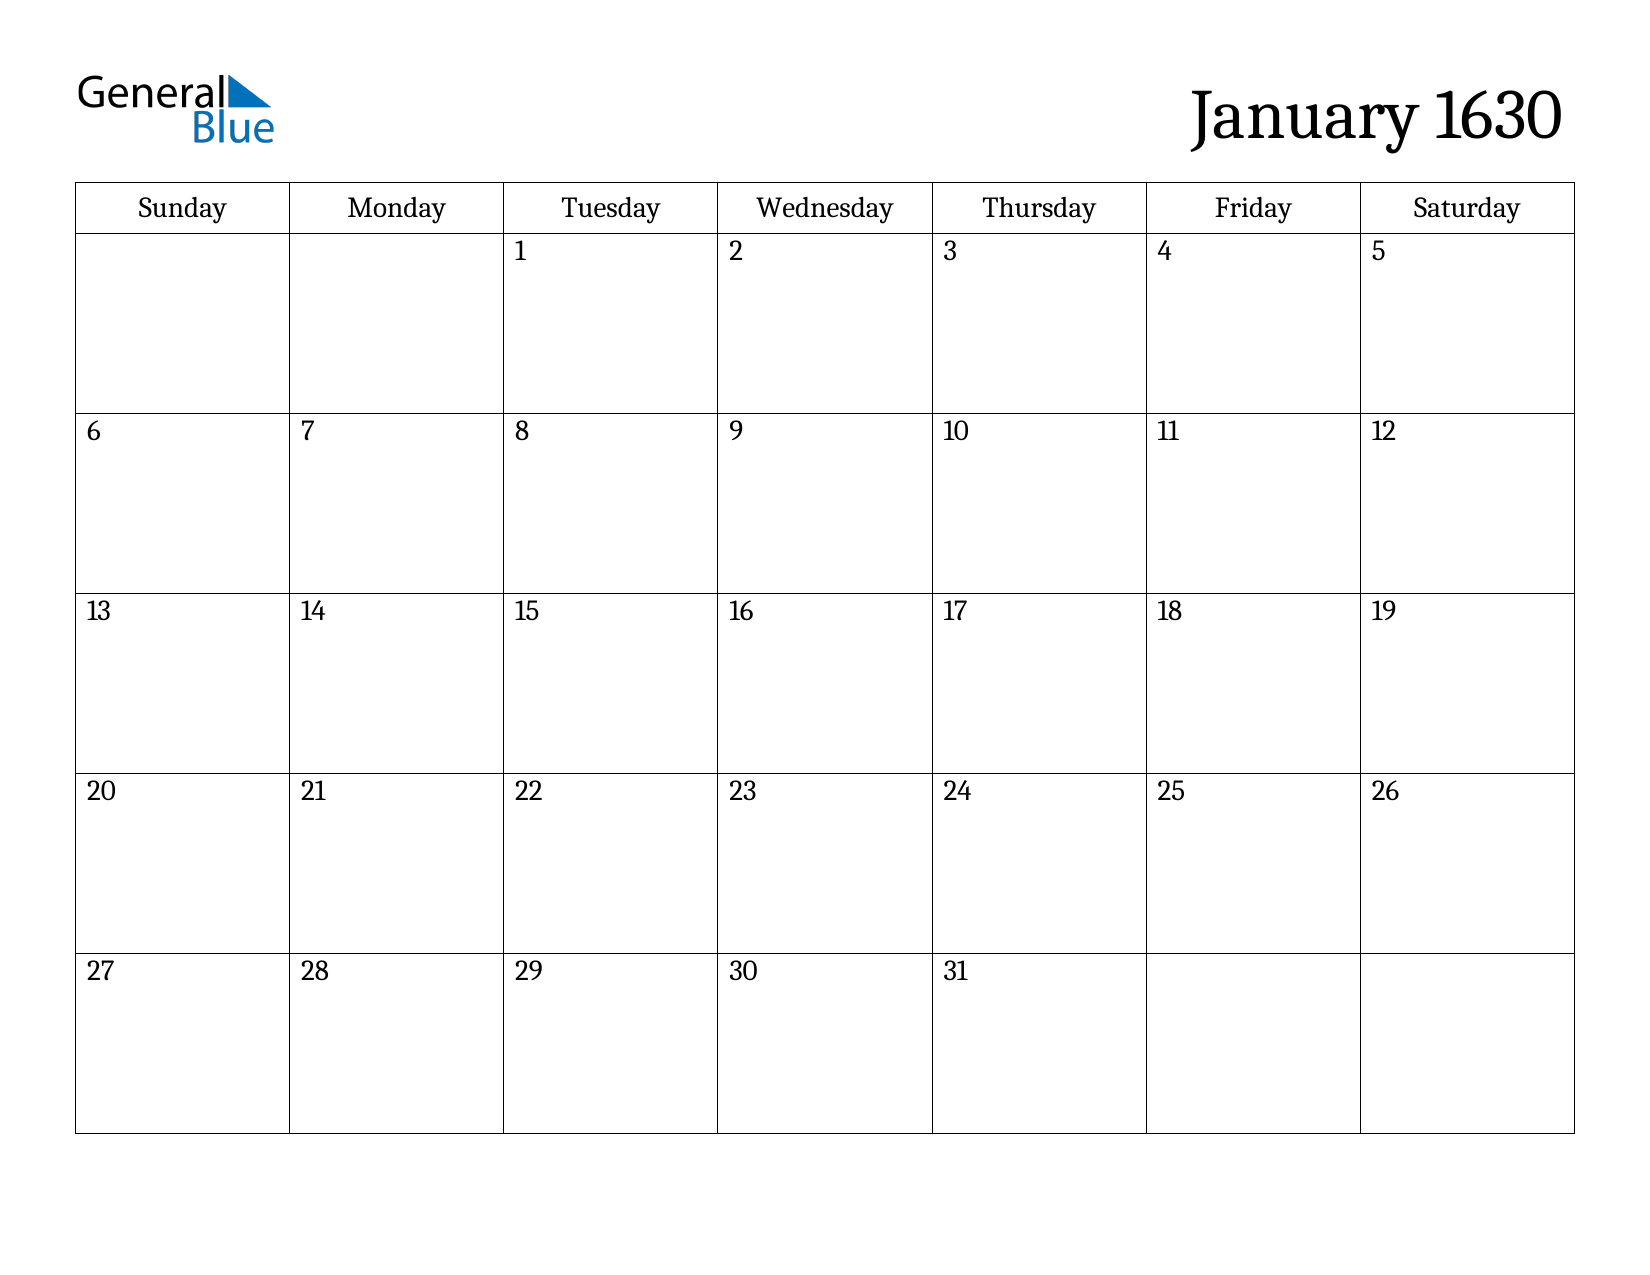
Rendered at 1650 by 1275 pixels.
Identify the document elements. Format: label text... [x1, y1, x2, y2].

table_cell [504, 627, 717, 773]
table_cell Friday [1147, 183, 1360, 233]
table_cell [933, 988, 1146, 1133]
table_cell 14 [290, 594, 503, 627]
table_cell [1361, 267, 1574, 413]
table_cell [290, 627, 503, 773]
table_cell Thursday [933, 183, 1146, 233]
table_cell 25 [1147, 774, 1360, 807]
table_cell Wednesday [718, 183, 932, 233]
table_cell [933, 267, 1146, 413]
table_cell 3 [933, 234, 1146, 267]
table_cell [1147, 627, 1360, 773]
table_cell [290, 267, 503, 413]
table_cell 7 [290, 414, 503, 447]
table_cell [504, 808, 717, 953]
table_cell 17 [933, 594, 1146, 627]
table_cell [718, 988, 932, 1133]
table_cell 13 [76, 594, 289, 627]
table_cell Sunday [76, 183, 289, 233]
table_cell [718, 627, 932, 773]
table_cell [1147, 267, 1360, 413]
table_cell [504, 448, 717, 593]
table_cell [1147, 448, 1360, 593]
table_cell 4 [1147, 234, 1360, 267]
table_cell [933, 627, 1146, 773]
table_cell Saturday [1361, 183, 1574, 233]
table_cell [290, 988, 503, 1133]
table_cell 5 [1361, 234, 1574, 267]
table_cell 21 [290, 774, 503, 807]
table_cell [504, 267, 717, 413]
table_cell 23 [718, 774, 932, 807]
table_cell 10 [933, 414, 1146, 447]
table_cell 27 [76, 954, 289, 987]
table_cell [1361, 448, 1574, 593]
table_cell [933, 808, 1146, 953]
table_cell 9 [718, 414, 932, 447]
table_cell 6 [76, 414, 289, 447]
table_cell 20 [76, 774, 289, 807]
table_cell 22 [504, 774, 717, 807]
table_cell [1147, 954, 1360, 987]
table_cell 30 [718, 954, 932, 987]
table_header [76, 75, 503, 182]
table_cell [504, 988, 717, 1133]
table_cell [76, 234, 289, 267]
table_cell 19 [1361, 594, 1574, 627]
table_cell 1 [504, 234, 717, 267]
table_cell [76, 808, 289, 953]
picture [78, 75, 274, 143]
table_cell [718, 808, 932, 953]
table_cell [718, 448, 932, 593]
table_cell 8 [504, 414, 717, 447]
table_cell [718, 267, 932, 413]
table_cell [290, 808, 503, 953]
table_cell 12 [1361, 414, 1574, 447]
table_cell [1361, 988, 1574, 1133]
table_cell [76, 448, 289, 593]
table_cell Tuesday [504, 183, 717, 233]
table_cell [1147, 808, 1360, 953]
table_cell 11 [1147, 414, 1360, 447]
table_cell 16 [718, 594, 932, 627]
table_cell [1361, 808, 1574, 953]
table_cell [76, 267, 289, 413]
table_cell [76, 627, 289, 773]
table_cell Monday [290, 183, 503, 233]
table_cell [290, 234, 503, 267]
table_cell 26 [1361, 774, 1574, 807]
table_cell [1361, 954, 1574, 987]
table_cell [290, 448, 503, 593]
table_cell 15 [504, 594, 717, 627]
table_cell 31 [933, 954, 1146, 987]
table_cell 29 [504, 954, 717, 987]
table_cell 28 [290, 954, 503, 987]
table_cell [1147, 988, 1360, 1133]
table_cell 2 [718, 234, 932, 267]
table_cell 18 [1147, 594, 1360, 627]
table_cell [1361, 627, 1574, 773]
table_header January 1630 [504, 75, 1574, 182]
table_cell [76, 988, 289, 1133]
table_cell 24 [933, 774, 1146, 807]
table_cell [933, 448, 1146, 593]
